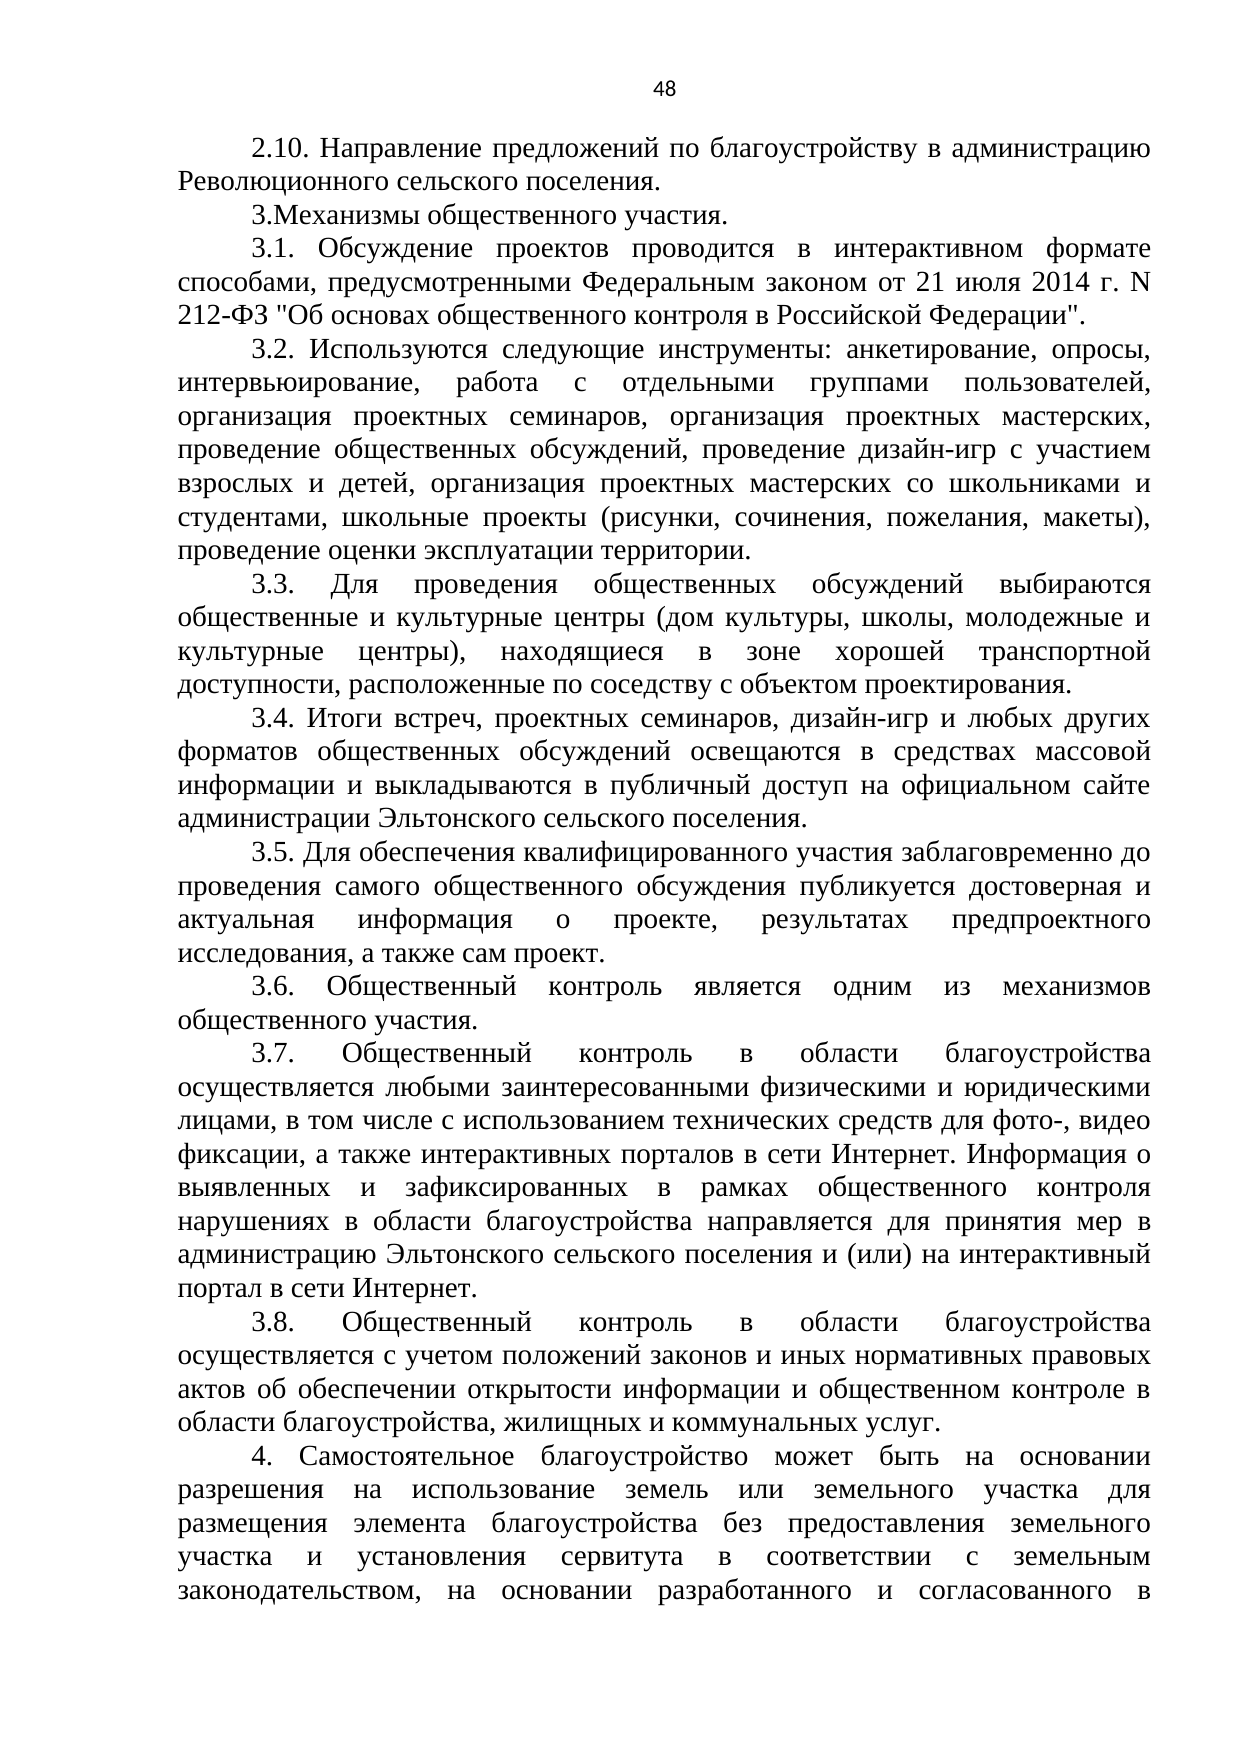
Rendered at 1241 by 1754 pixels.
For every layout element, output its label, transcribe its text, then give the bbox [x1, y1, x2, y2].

text 3.Механизмы общественного участия. [177, 197, 1152, 230]
text 3.1. Обсуждение проектов проводится в интерактивном формате способами, предусмотренными Федеральным законом от 21 июля 2014 г. N 212-ФЗ "Об основах общественного контроля в Российской Федерации". [177, 230, 1152, 331]
text 3.8. Общественный контроль в области благоустройства осуществляется с учетом положений законов и иных нормативных правовых актов об обеспечении открытости информации и общественном контроле в области благоустройства, жилищных и коммунальных услуг. [177, 1304, 1152, 1438]
text 3.4. Итоги встреч, проектных семинаров, дизайн-игр и любых других форматов общественных обсуждений освещаются в средствах массовой информации и выкладываются в публичный доступ на официальном сайте администрации Эльтонского сельского поселения. [177, 700, 1152, 834]
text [177, 1438, 1152, 1606]
text 3.6. Общественный контроль является одним из механизмов общественного участия. [177, 968, 1152, 1035]
text 3.3. Для проведения общественных обсуждений выбираются общественные и культурные центры (дом культуры, школы, молодежные и культурные центры), находящиеся в зоне хорошей транспортной доступности, расположенные по соседству с объектом проектирования. [177, 566, 1152, 700]
text 3.2. Используются следующие инструменты: анкетирование, опросы, интервьюирование, работа с отдельными группами пользователей, организация проектных семинаров, организация проектных мастерских, проведение общественных обсуждений, проведение дизайн-игр с участием взрослых и детей, организация проектных мастерских со школьниками и студентами, школьные проекты (рисунки, сочинения, пожелания, макеты), проведение оценки эксплуатации территории. [177, 331, 1152, 566]
text 3.7. Общественный контроль в области благоустройства осуществляется любыми заинтересованными физическими и юридическими лицами, в том числе с использованием технических средств для фото-, видео фиксации, а также интерактивных порталов в сети Интернет. Информация о выявленных и зафиксированных в рамках общественного контроля нарушениях в области благоустройства направляется для принятия мер в администрацию Эльтонского сельского поселения и (или) на интерактивный портал в сети Интернет. [177, 1035, 1152, 1304]
text 3.5. Для обеспечения квалифицированного участия заблаговременно до проведения самого общественного обсуждения публикуется достоверная и актуальная информация о проекте, результатах предпроектного исследования, а также сам проект. [177, 834, 1152, 968]
text 2.10. Направление предложений по благоустройству в администрацию Революционного сельского поселения. [177, 130, 1152, 197]
